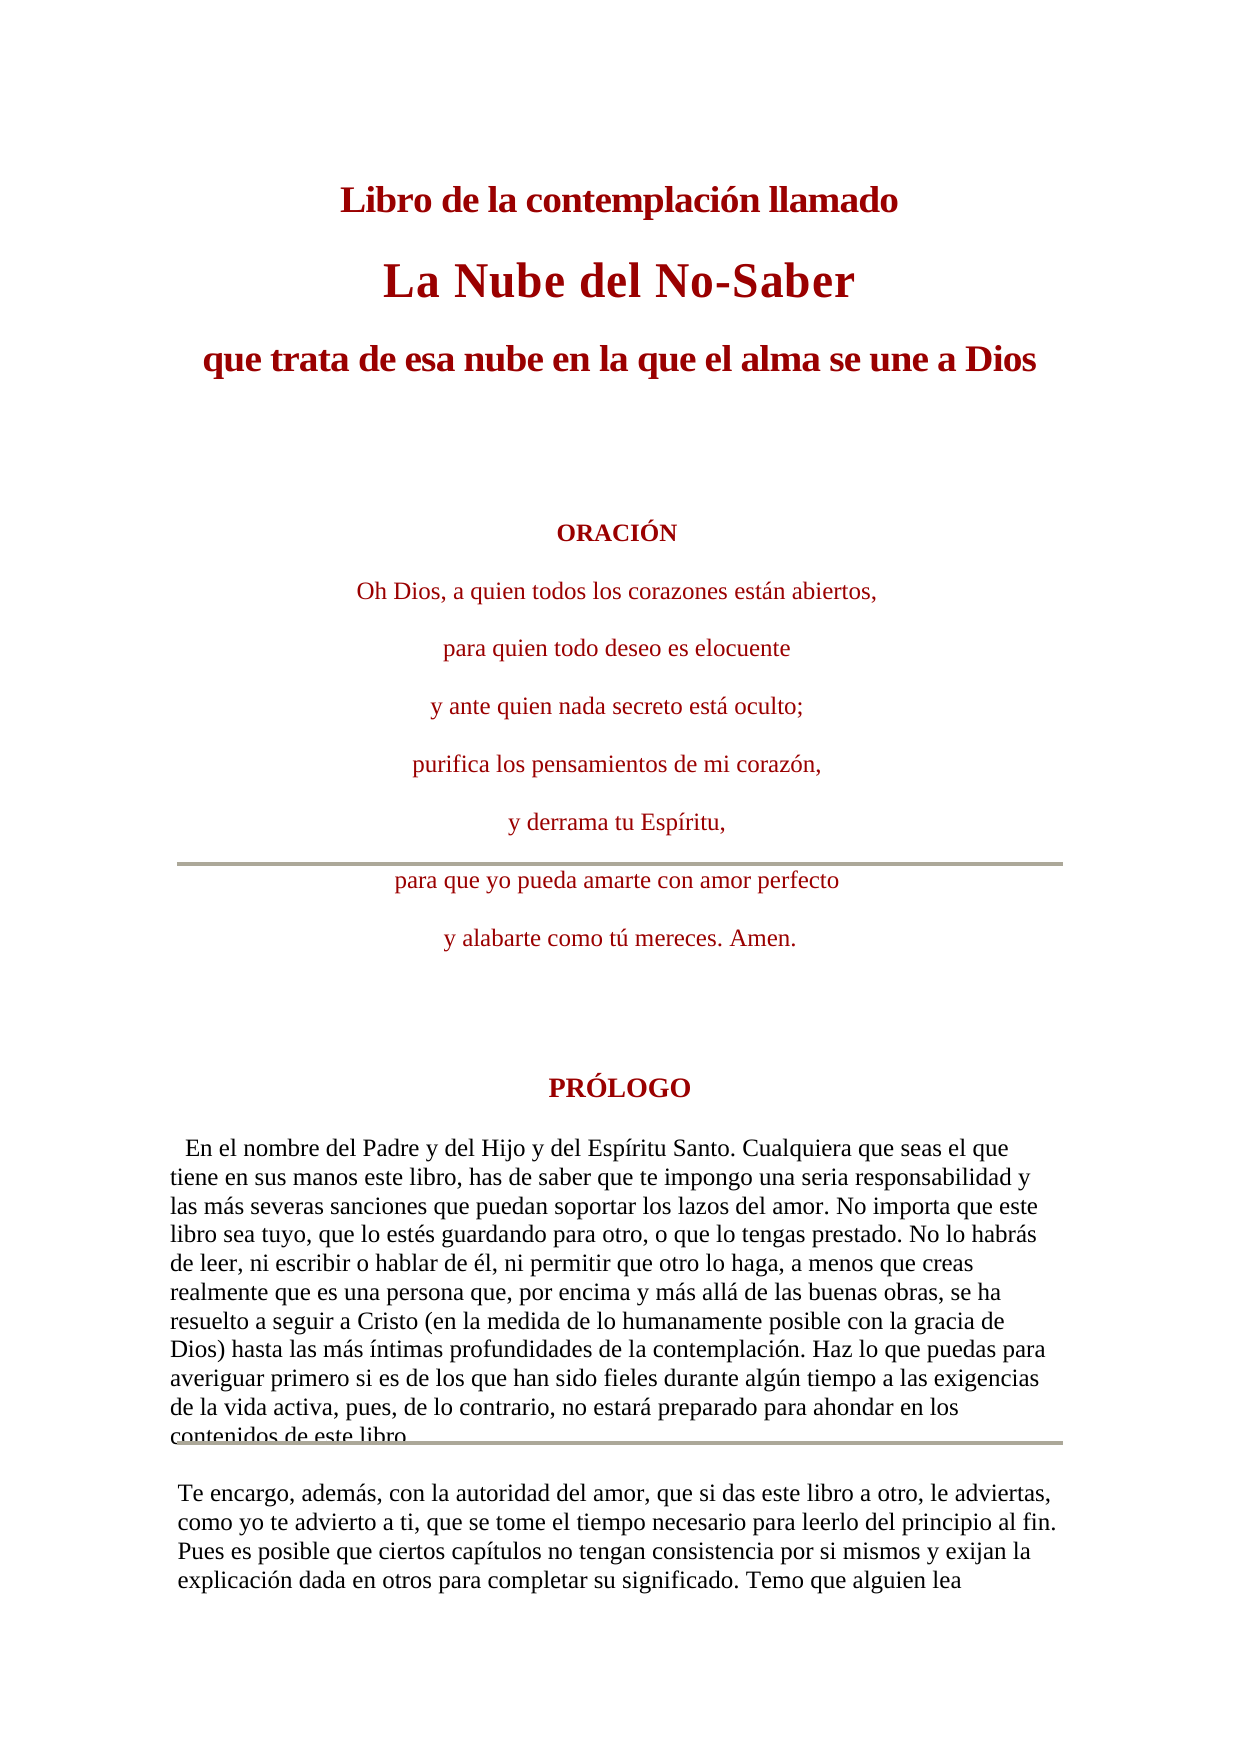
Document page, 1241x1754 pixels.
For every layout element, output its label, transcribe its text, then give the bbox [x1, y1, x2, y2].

text ORACIÓN Oh Dios, a quien todos los corazones están abiertos, para quien todo deseo es elocuente y ante quien nada secreto está oculto; purifica los pensamientos de mi corazón, y derrama tu Espíritu, para que yo pueda amarte con amor perfecto y alabarte como tú mereces. Amen. [170, 495, 1070, 957]
text que trata de esa nube en la que el alma se une a Dios [170, 337, 1070, 381]
text Libro de la contemplación llamado [170, 178, 1070, 222]
text PRÓLOGO [170, 1072, 1070, 1104]
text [177, 1479, 1062, 1594]
text En el nombre del Padre y del Hijo y del Espíritu Santo. Cualquiera que seas el que tiene en sus manos este libro, has de saber que te impongo una seria responsabilidad y las más severas sanciones que puedan soportar los lazos del amor. No importa que este libro sea tuyo, que lo estés guardando para otro, o que lo tengas prestado. No lo habrás de leer, ni escribir o hablar de él, ni permitir que otro lo haga, a menos que creas realmente que es una persona que, por encima y más allá de las buenas obras, se ha resuelto a seguir a Cristo (en la medida de lo humanamente posible con la gracia de Dios) hasta las más íntimas profundidades de la contemplación. Haz lo que puedas para averiguar primero si es de los que han sido fieles durante algún tiempo a las exigencias de la vida activa, pues, de lo contrario, no estará preparado para ahondar en los contenidos de este libro. [170, 1134, 1062, 1450]
text La Nube del No-Saber [170, 251, 1070, 309]
